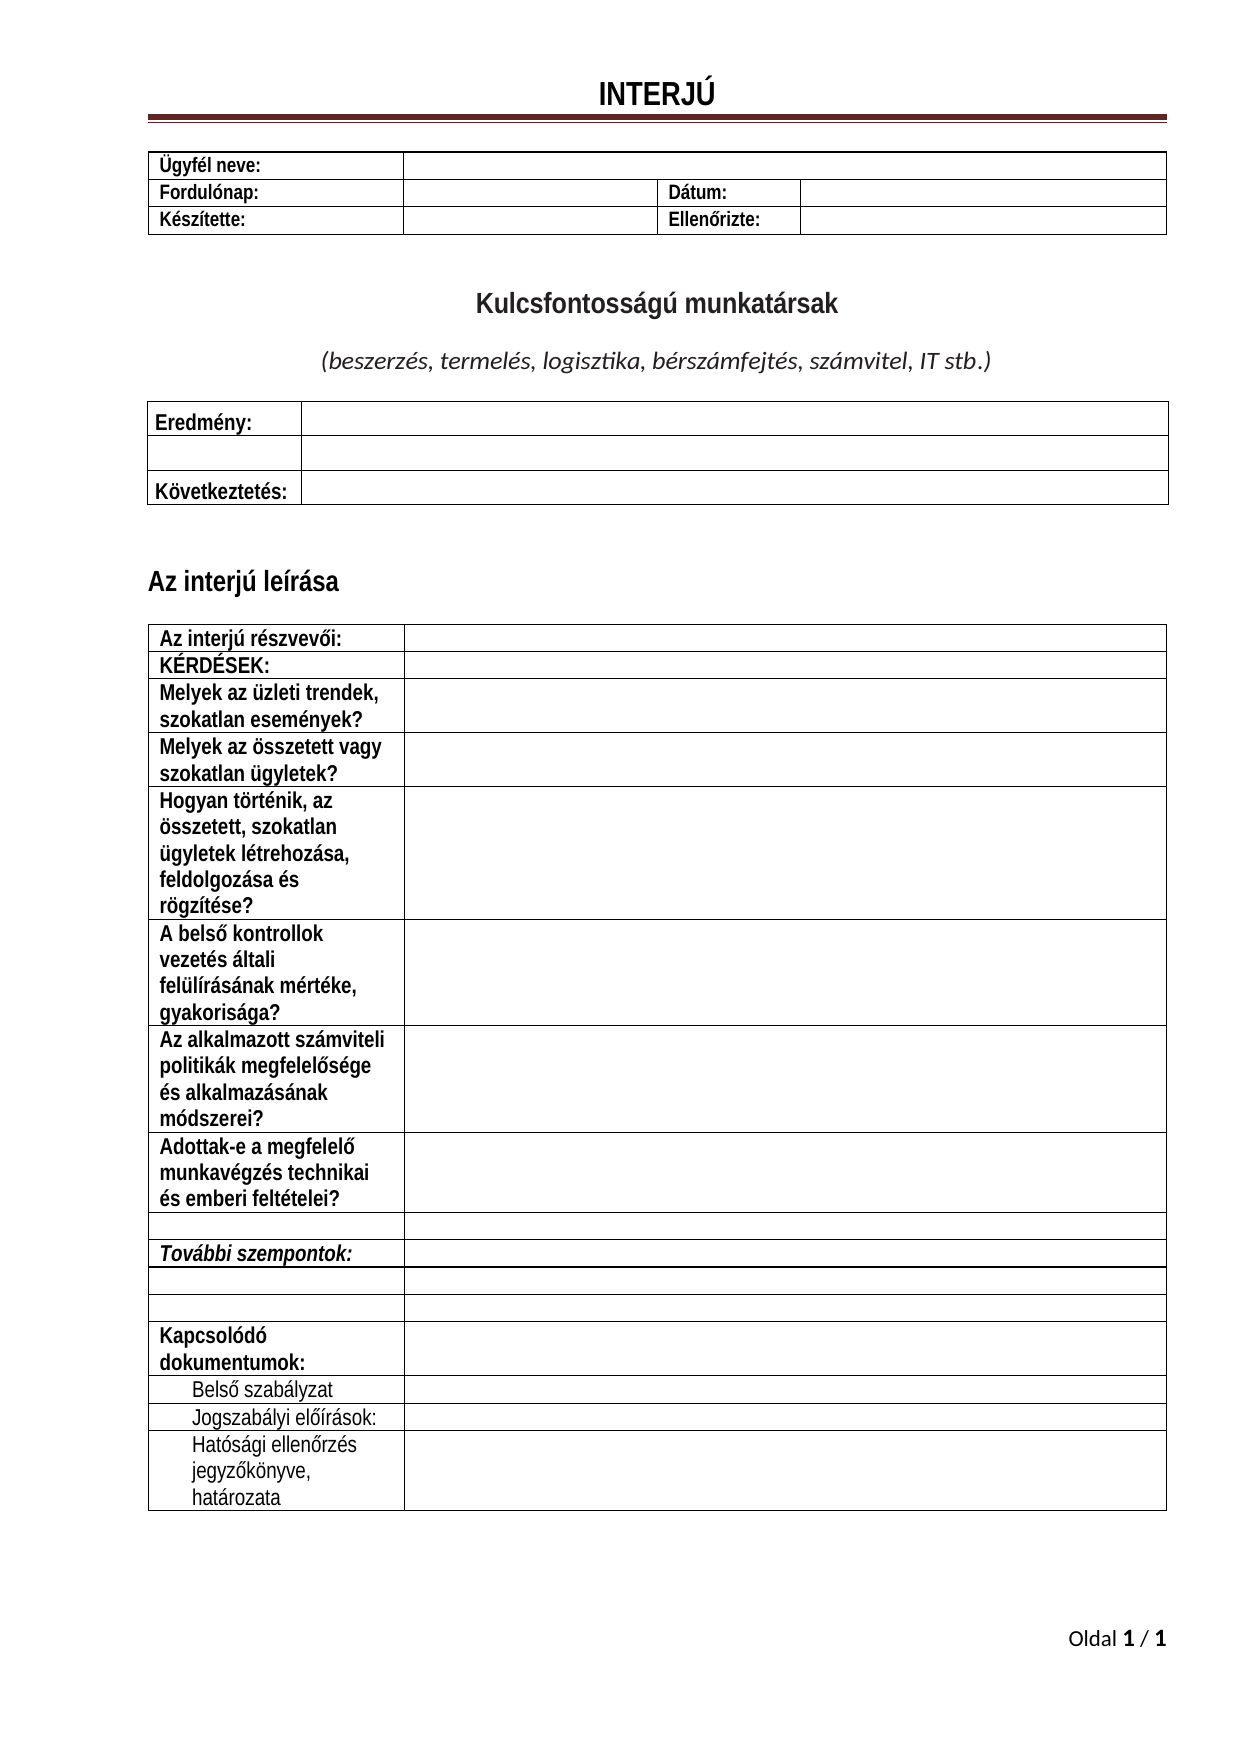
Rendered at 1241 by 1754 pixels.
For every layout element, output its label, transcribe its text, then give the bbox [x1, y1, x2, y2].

table_cell [404, 207, 657, 234]
table_cell Melyek az üzleti trendek, szokatlan események? [149, 679, 404, 732]
table_header [404, 153, 1166, 179]
table_cell KÉRDÉSEK: [149, 652, 404, 678]
table_cell Jogszabályi előírások: [149, 1404, 404, 1430]
table_cell Kapcsolódó dokumentumok: [149, 1322, 404, 1375]
table_cell [405, 920, 1166, 1025]
table_cell [405, 1376, 1166, 1402]
table_header Ügyfél neve: [149, 153, 403, 179]
table_cell Következtetés: [148, 471, 301, 504]
table_header Eredmény: [148, 402, 301, 435]
text (beszerzés, termelés, logisztika, bérszámfejtés, számvitel, IT stb.) [148, 345, 1167, 376]
table_cell Dátum: [658, 180, 800, 206]
table_cell [405, 652, 1166, 678]
table_cell [405, 1213, 1166, 1239]
table_header Az interjú részvevői: [149, 625, 404, 651]
table_cell [405, 787, 1166, 919]
table_cell [149, 1268, 404, 1294]
table_cell Ellenőrizte: [658, 207, 800, 234]
table_cell Belső szabályzat [149, 1376, 404, 1402]
table_cell Melyek az összetett vagy szokatlan ügyletek? [149, 733, 404, 786]
table_cell [801, 207, 1166, 234]
table_cell [405, 1322, 1166, 1375]
table_cell Készítette: [149, 207, 403, 234]
table_cell [302, 471, 1168, 504]
table_cell A belső kontrollok vezetés általi felülírásának mértéke, gyakorisága? [149, 920, 404, 1025]
table_cell [405, 1404, 1166, 1430]
table_cell [149, 1213, 404, 1239]
table_header [405, 625, 1166, 651]
table_cell Hogyan történik, az összetett, szokatlan ügyletek létrehozása, feldolgozása és rögzítése? [149, 787, 404, 919]
table_cell Az alkalmazott számviteli politikák megfelelősége és alkalmazásának módszerei? [149, 1026, 404, 1132]
table_header [302, 402, 1168, 435]
table_cell [405, 733, 1166, 786]
text Az interjú leírása [148, 564, 1167, 598]
text Kulcsfontosságú munkatársak [148, 286, 1167, 319]
table_cell [405, 1240, 1166, 1266]
table_cell [405, 1268, 1166, 1294]
table_cell [405, 1026, 1166, 1132]
table_cell Fordulónap: [149, 180, 403, 206]
table_cell [148, 436, 301, 469]
table_cell [405, 1133, 1166, 1212]
table_cell [405, 1431, 1166, 1510]
table_cell [149, 1295, 404, 1321]
table_cell [404, 180, 657, 206]
table_cell Hatósági ellenőrzés jegyzőkönyve, határozata [149, 1431, 404, 1510]
table_cell [405, 679, 1166, 732]
table_cell További szempontok: [149, 1240, 404, 1266]
table_cell [801, 180, 1166, 206]
table_cell [302, 436, 1168, 469]
table_cell Adottak-e a megfelelő munkavégzés technikai és emberi feltételei? [149, 1133, 404, 1212]
table_cell [405, 1295, 1166, 1321]
